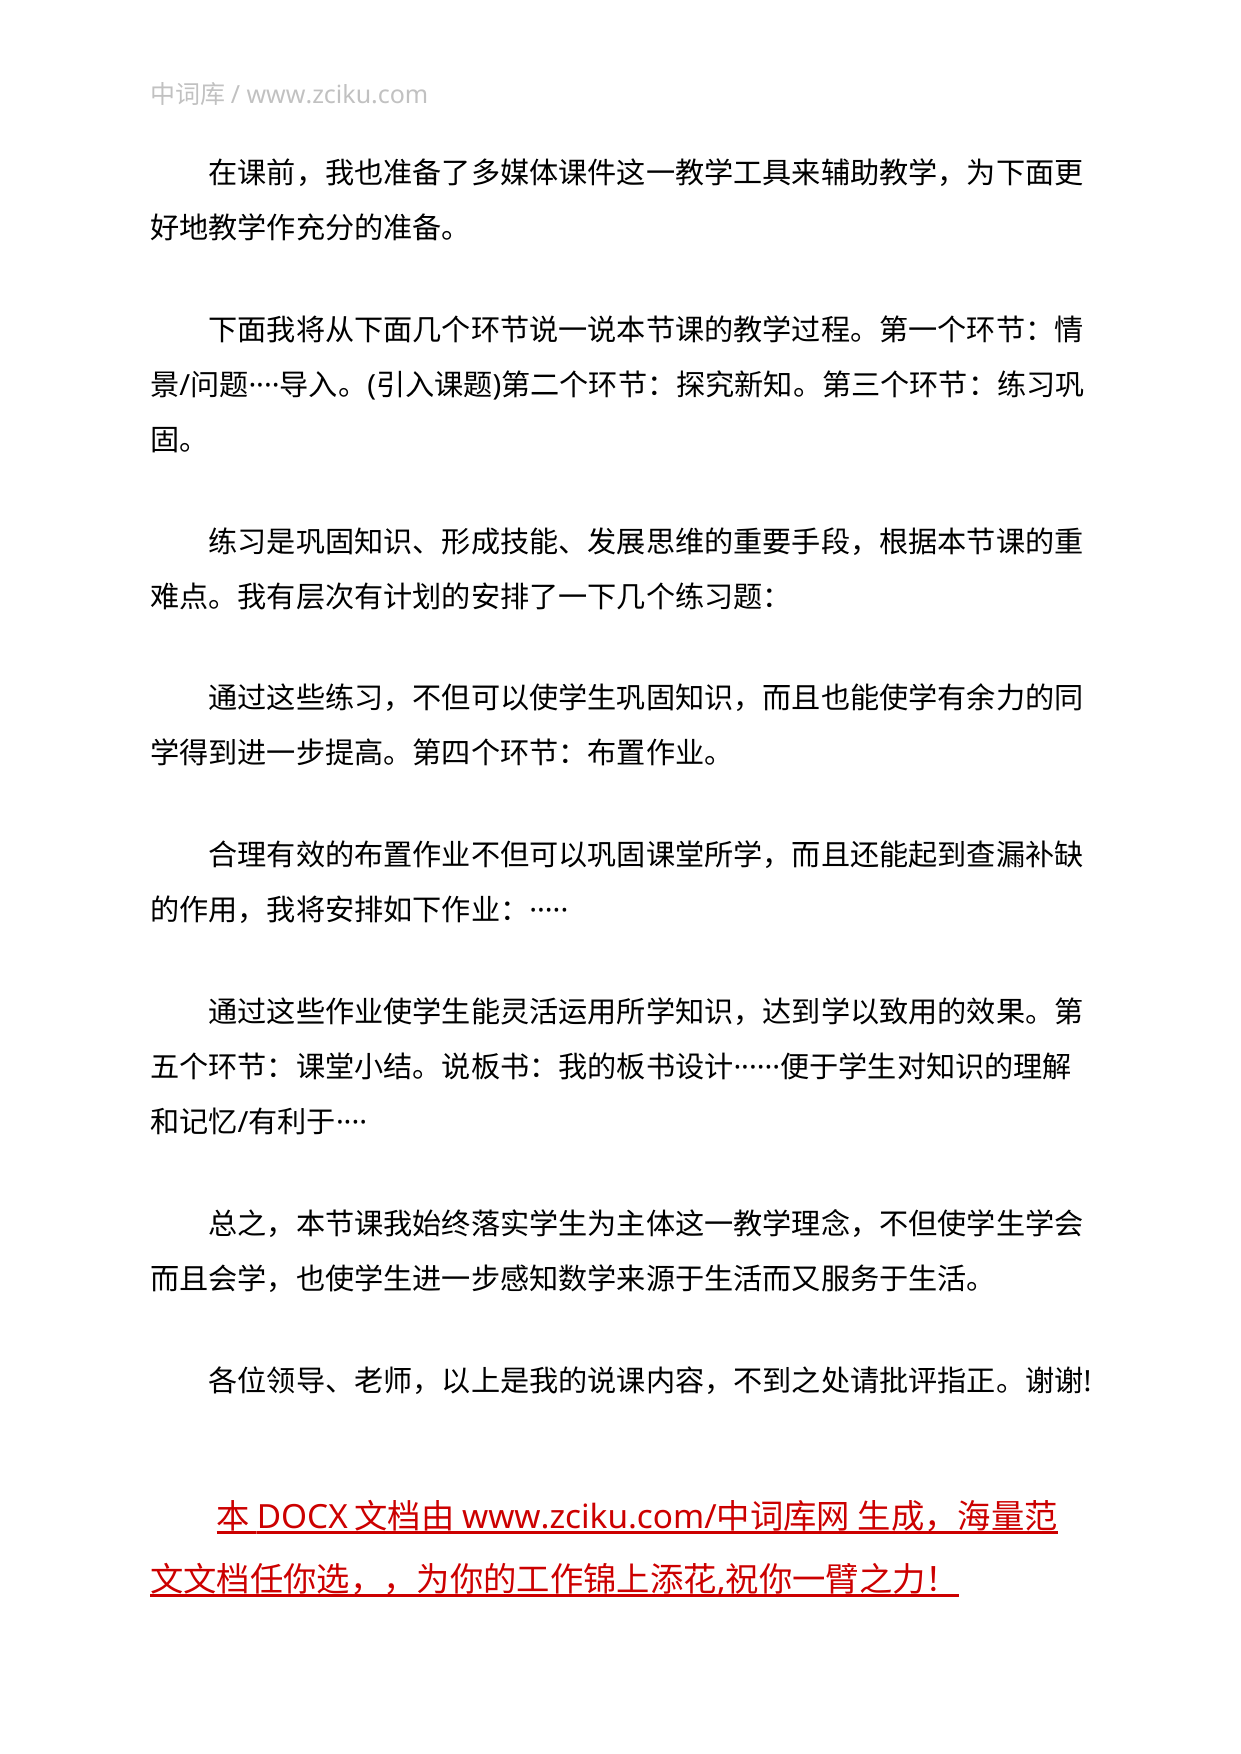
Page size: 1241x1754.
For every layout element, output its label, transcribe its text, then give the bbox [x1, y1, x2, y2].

text 总之，本节课我始终落实学生为主体这一教学理念，不但使学生学会而且会学，也使学生进一步感知数学来源于生活而又服务于生活。 [150, 1200, 1090, 1298]
text 练习是巩固知识、形成技能、发展思维的重要手段，根据本节课的重难点。我有层次有计划的安排了一下几个练习题： [150, 518, 1090, 616]
text 通过这些作业使学生能灵活运用所学知识，达到学以致用的效果。第五个环节：课堂小结。说板书：我的板书设计······便于学生对知识的理解和记忆/有利于···· [150, 988, 1090, 1141]
text 合理有效的布置作业不但可以巩固课堂所学，而且还能起到查漏补缺的作用，我将安排如下作业：····· [150, 832, 1090, 929]
text 在课前，我也准备了多媒体课件这一教学工具来辅助教学，为下面更好地教学作充分的准备。 [150, 150, 1090, 247]
text 下面我将从下面几个环节说一说本节课的教学过程。第一个环节：情景/问题····导入。(引入课题)第二个环节：探究新知。第三个环节：练习巩固。 [150, 307, 1090, 459]
text 通过这些练习，不但可以使学生巩固知识，而且也能使学有余力的同学得到进一步提高。第四个环节：布置作业。 [150, 675, 1090, 772]
text 本DOCX文档由 www.zciku.com/中词库网 生成，海量范文文档任你选，，为你的工作锦上添花,祝你一臂之力！ [150, 1490, 1090, 1602]
text 各位领导、老师，以上是我的说课内容，不到之处请批评指正。谢谢! [150, 1357, 1090, 1399]
